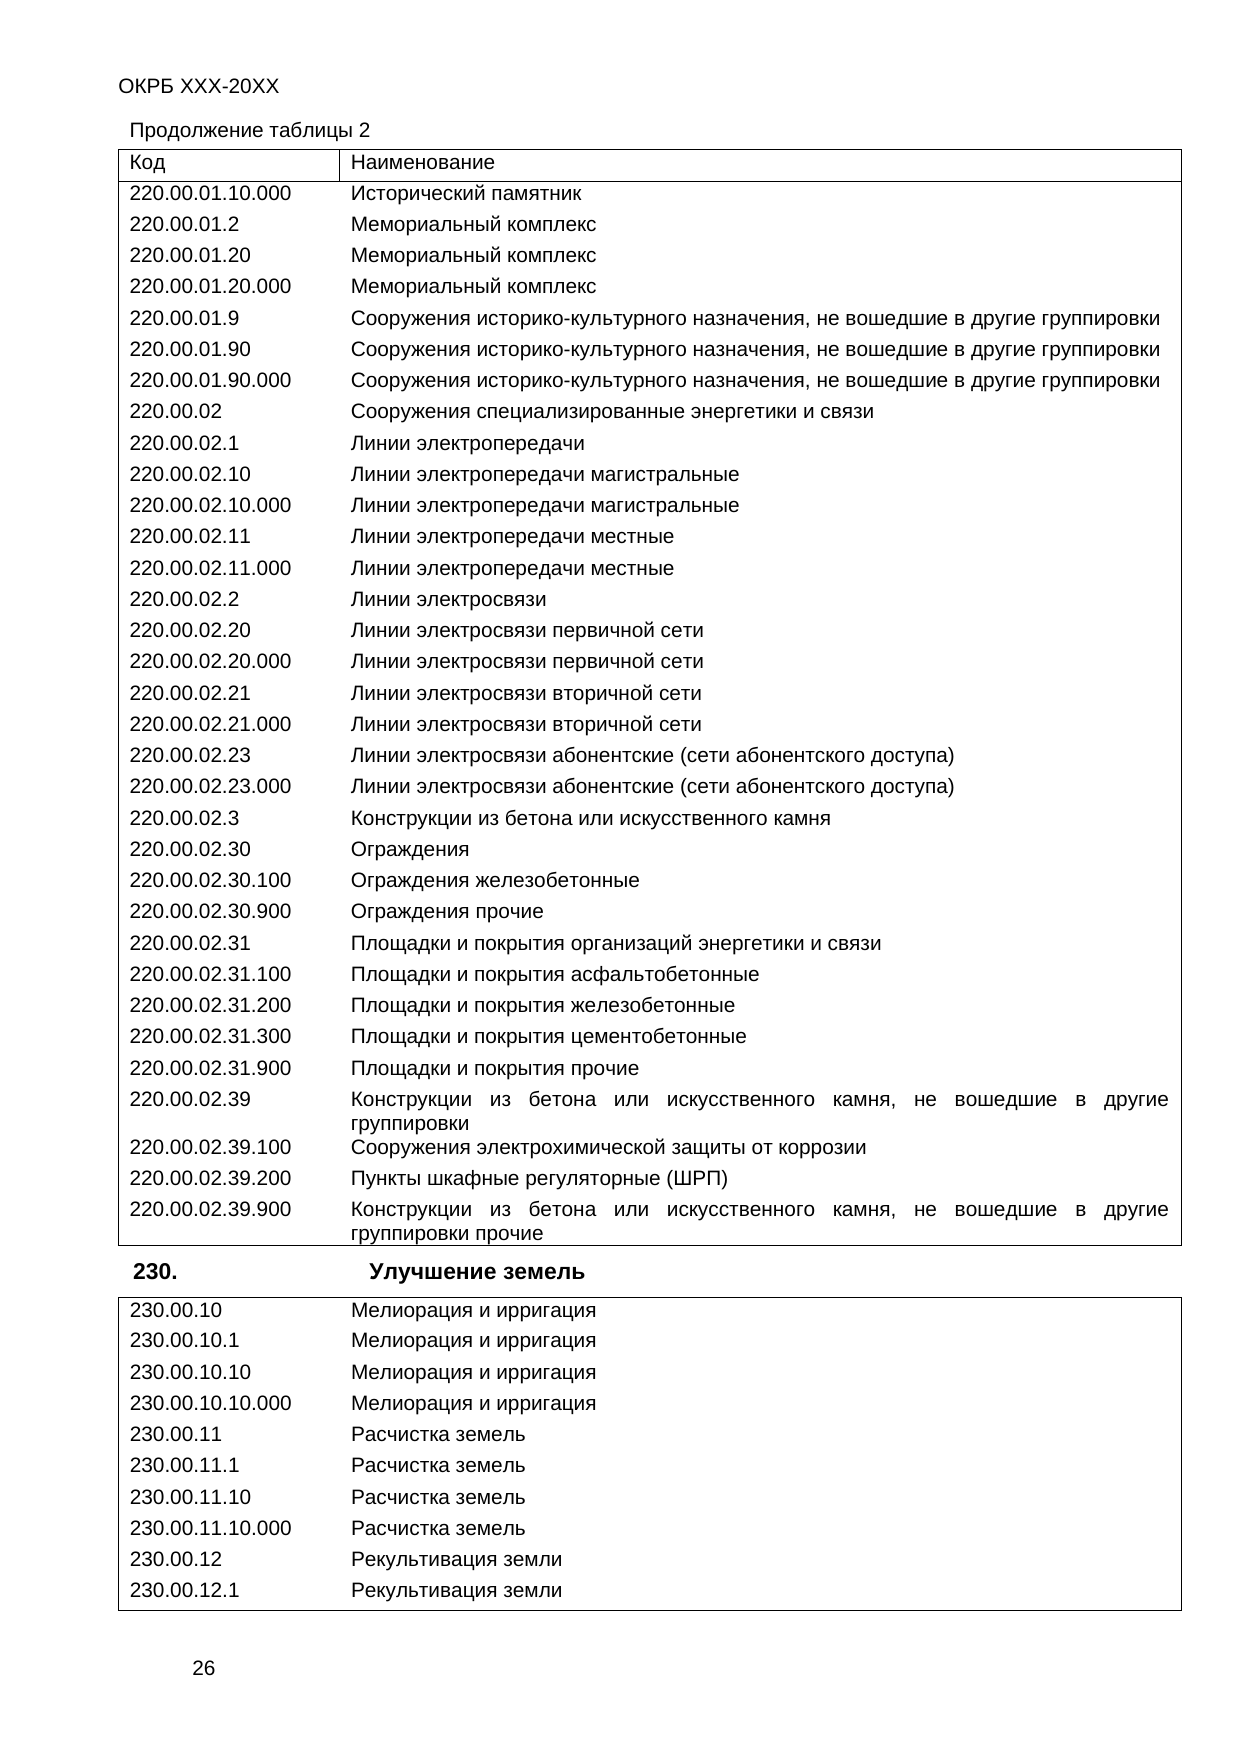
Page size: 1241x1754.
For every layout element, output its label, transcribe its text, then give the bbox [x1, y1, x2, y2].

table_cell Ограждения [339, 837, 1181, 868]
table_cell Мелиорация и ирригация [340, 1391, 1181, 1422]
table_cell Мелиорация и ирригация [340, 1328, 1181, 1359]
table_cell Исторический памятник [339, 182, 1181, 212]
table_cell Линии электропередачи магистральные [339, 462, 1181, 493]
table_cell Линии электросвязи абонентские (сети абонентского доступа) [339, 743, 1181, 774]
table_cell 220.00.02.21 [119, 681, 339, 712]
table_cell 230.00.12.1 [119, 1578, 339, 1609]
table_cell 230.00.11.1 [119, 1453, 339, 1484]
table_cell Мемориальный комплекс [339, 212, 1181, 243]
table_cell 220.00.02.30 [119, 837, 339, 868]
table_cell Код [119, 150, 339, 181]
table_cell Конструкции из бетона или искусственного камня [339, 806, 1181, 837]
table_cell 220.00.01.20 [119, 243, 339, 274]
table_cell 220.00.02.31.300 [119, 1024, 339, 1056]
table_cell Линии электропередачи [339, 431, 1181, 462]
table_header 230.00.10 [119, 1298, 339, 1328]
table_cell 230.00.10.10.000 [119, 1391, 339, 1422]
table_cell Расчистка земель [340, 1453, 1181, 1484]
table_cell Сооружения электрохимической защиты от коррозии [339, 1135, 1181, 1166]
table_cell Сооружения историко-культурного назначения, не вошедшие в другие группировки [339, 368, 1181, 399]
subtitle 230. Улучшение земель [118, 1258, 1181, 1284]
table_cell Сооружения специализированные энергетики и связи [339, 399, 1181, 431]
table_cell 220.00.01.10.000 [119, 182, 339, 212]
table_cell Линии электросвязи [339, 587, 1181, 618]
table_cell Расчистка земель [340, 1485, 1181, 1516]
table_header Мелиорация и ирригация [340, 1298, 1181, 1328]
table_cell Площадки и покрытия железобетонные [339, 993, 1181, 1024]
table_cell 220.00.02.10 [119, 462, 339, 493]
table_header Продолжение таблицы 2 [118, 118, 1181, 149]
table_cell 220.00.01.20.000 [119, 274, 339, 306]
table_cell Рекультивация земли [340, 1578, 1181, 1609]
table_cell 220.00.02.20.000 [119, 649, 339, 681]
table_cell Линии электросвязи первичной сети [339, 649, 1181, 681]
table_cell 220.00.01.9 [119, 306, 339, 337]
table_cell 220.00.02.11 [119, 524, 339, 556]
table_cell Мемориальный комплекс [339, 243, 1181, 274]
table_cell Конструкции из бетона или искусственного камня, не вошедшие в другие группировки прочие [339, 1197, 1181, 1245]
table_cell 220.00.02.39.200 [119, 1166, 339, 1197]
table_cell 220.00.02.2 [119, 587, 339, 618]
table_cell Расчистка земель [340, 1422, 1181, 1453]
table_cell 230.00.11.10.000 [119, 1516, 339, 1547]
table_cell 220.00.02.30.900 [119, 899, 339, 931]
table_cell Линии электросвязи вторичной сети [339, 712, 1181, 743]
table_cell Рекультивация земли [340, 1547, 1181, 1578]
table_cell Линии электросвязи вторичной сети [339, 681, 1181, 712]
table_cell Линии электропередачи местные [339, 524, 1181, 556]
table_cell 230.00.10.10 [119, 1360, 339, 1391]
table_cell 220.00.02.39 [119, 1087, 339, 1135]
table_cell 220.00.02.30.100 [119, 868, 339, 899]
table_cell Мелиорация и ирригация [340, 1360, 1181, 1391]
table_cell 220.00.02.10.000 [119, 493, 339, 524]
table_cell 220.00.02.39.100 [119, 1135, 339, 1166]
table_cell Расчистка земель [340, 1516, 1181, 1547]
table_cell Конструкции из бетона или искусственного камня, не вошедшие в другие группировки [339, 1087, 1181, 1135]
table_cell Площадки и покрытия асфальтобетонные [339, 962, 1181, 993]
table_cell Площадки и покрытия цементобетонные [339, 1024, 1181, 1056]
table_cell 220.00.02.21.000 [119, 712, 339, 743]
table_cell Сооружения историко-культурного назначения, не вошедшие в другие группировки [339, 306, 1181, 337]
table_cell Линии электросвязи первичной сети [339, 618, 1181, 649]
table_cell 220.00.02.3 [119, 806, 339, 837]
table_cell 220.00.02.39.900 [119, 1197, 339, 1245]
table_cell 220.00.02.23 [119, 743, 339, 774]
table_cell Линии электропередачи магистральные [339, 493, 1181, 524]
table_cell 230.00.12 [119, 1547, 339, 1578]
table_cell Ограждения прочие [339, 899, 1181, 931]
table_cell Сооружения историко-культурного назначения, не вошедшие в другие группировки [339, 337, 1181, 368]
table_cell 220.00.02.23.000 [119, 774, 339, 806]
table_cell 230.00.11.10 [119, 1485, 339, 1516]
table_cell 220.00.02.1 [119, 431, 339, 462]
table_cell Линии электропередачи местные [339, 556, 1181, 587]
table_cell Линии электросвязи абонентские (сети абонентского доступа) [339, 774, 1181, 806]
table_cell 220.00.02.31.100 [119, 962, 339, 993]
table_cell 220.00.02 [119, 399, 339, 431]
table_cell 220.00.01.2 [119, 212, 339, 243]
table_cell 220.00.02.20 [119, 618, 339, 649]
table_cell 220.00.01.90 [119, 337, 339, 368]
table_cell Ограждения железобетонные [339, 868, 1181, 899]
table_cell 230.00.11 [119, 1422, 339, 1453]
table_cell Площадки и покрытия организаций энергетики и связи [339, 931, 1181, 962]
table_cell Площадки и покрытия прочие [339, 1056, 1181, 1087]
table_cell 230.00.10.1 [119, 1328, 339, 1359]
table_cell Наименование [340, 150, 1181, 181]
table_cell 220.00.02.31 [119, 931, 339, 962]
table_cell 220.00.02.31.200 [119, 993, 339, 1024]
table_cell Мемориальный комплекс [339, 274, 1181, 306]
table_cell 220.00.01.90.000 [119, 368, 339, 399]
table_cell Пункты шкафные регуляторные (ШРП) [339, 1166, 1181, 1197]
table_cell 220.00.02.31.900 [119, 1056, 339, 1087]
table_cell 220.00.02.11.000 [119, 556, 339, 587]
